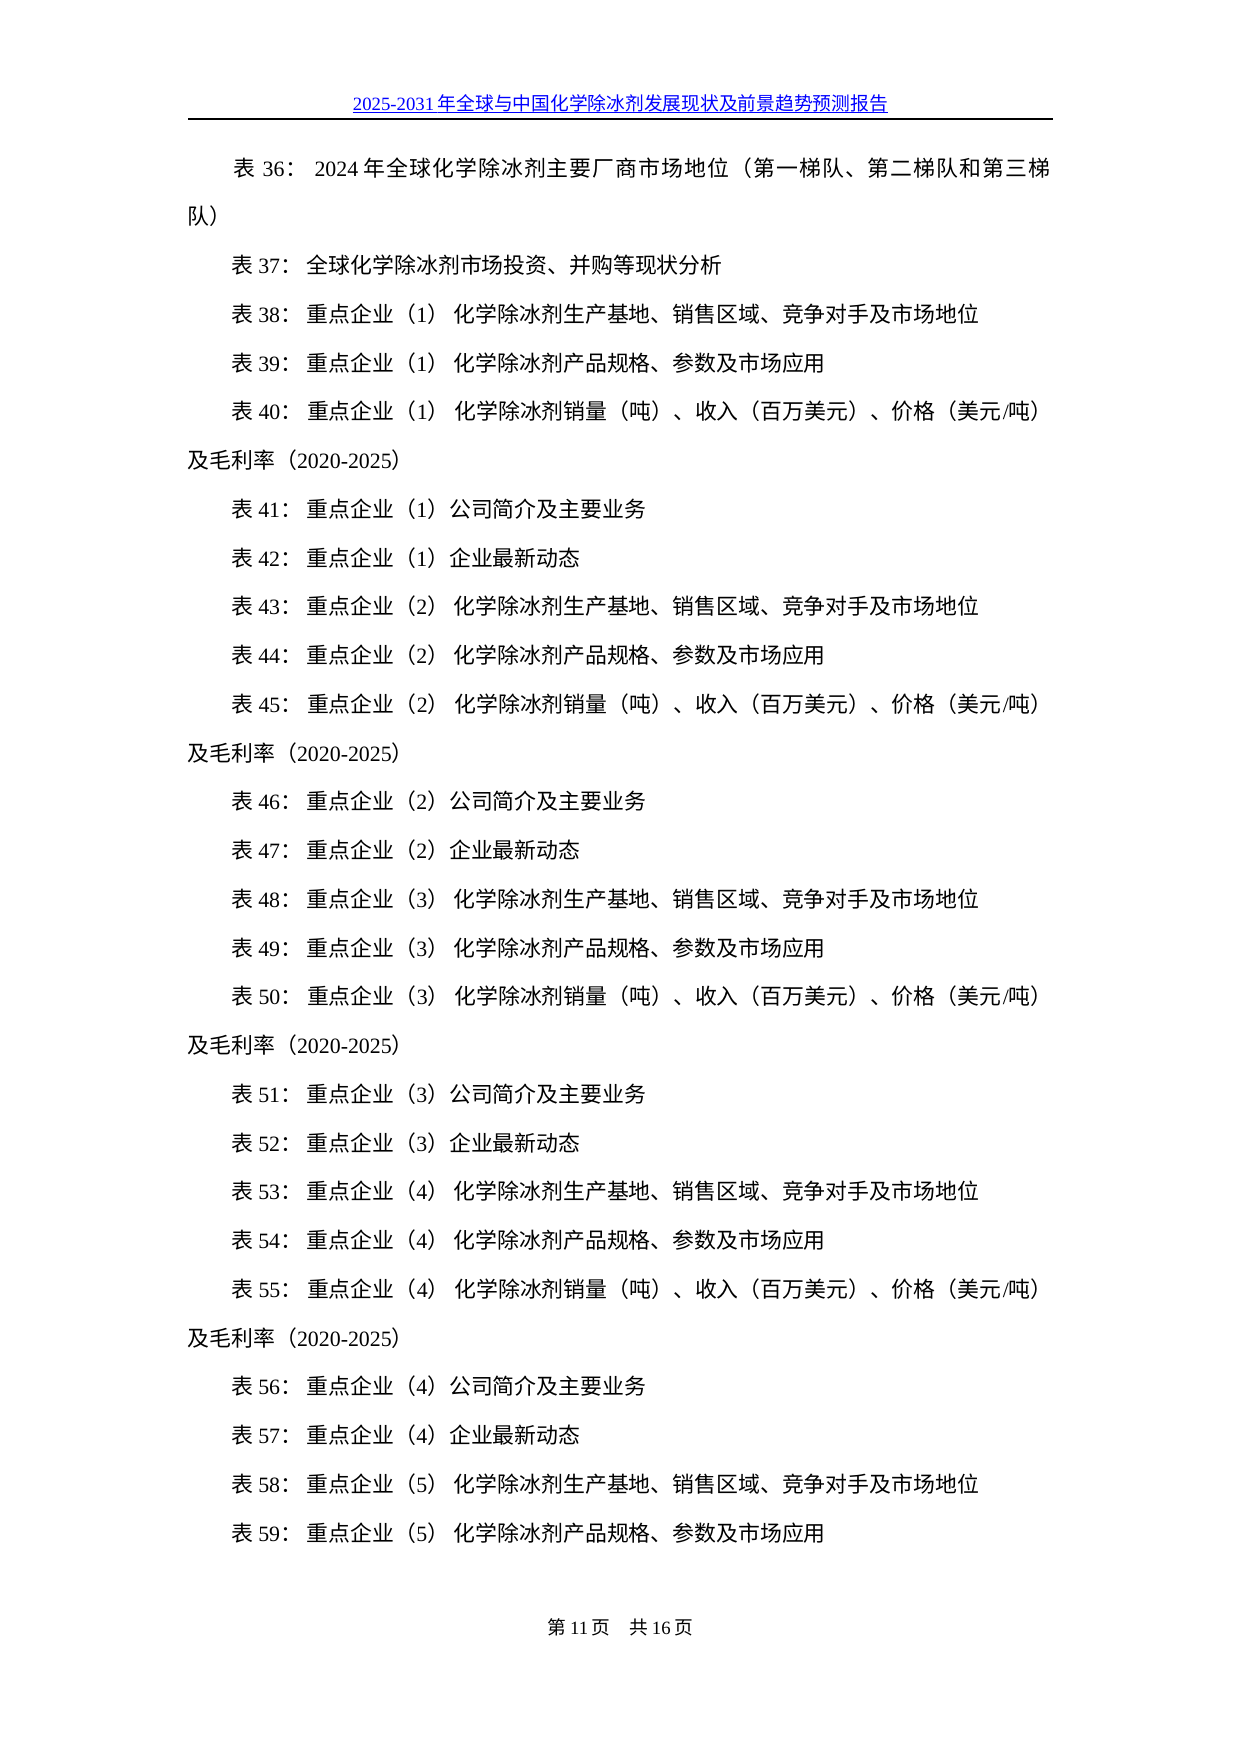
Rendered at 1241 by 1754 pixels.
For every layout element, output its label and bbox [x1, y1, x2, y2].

text [187, 150, 1053, 1548]
